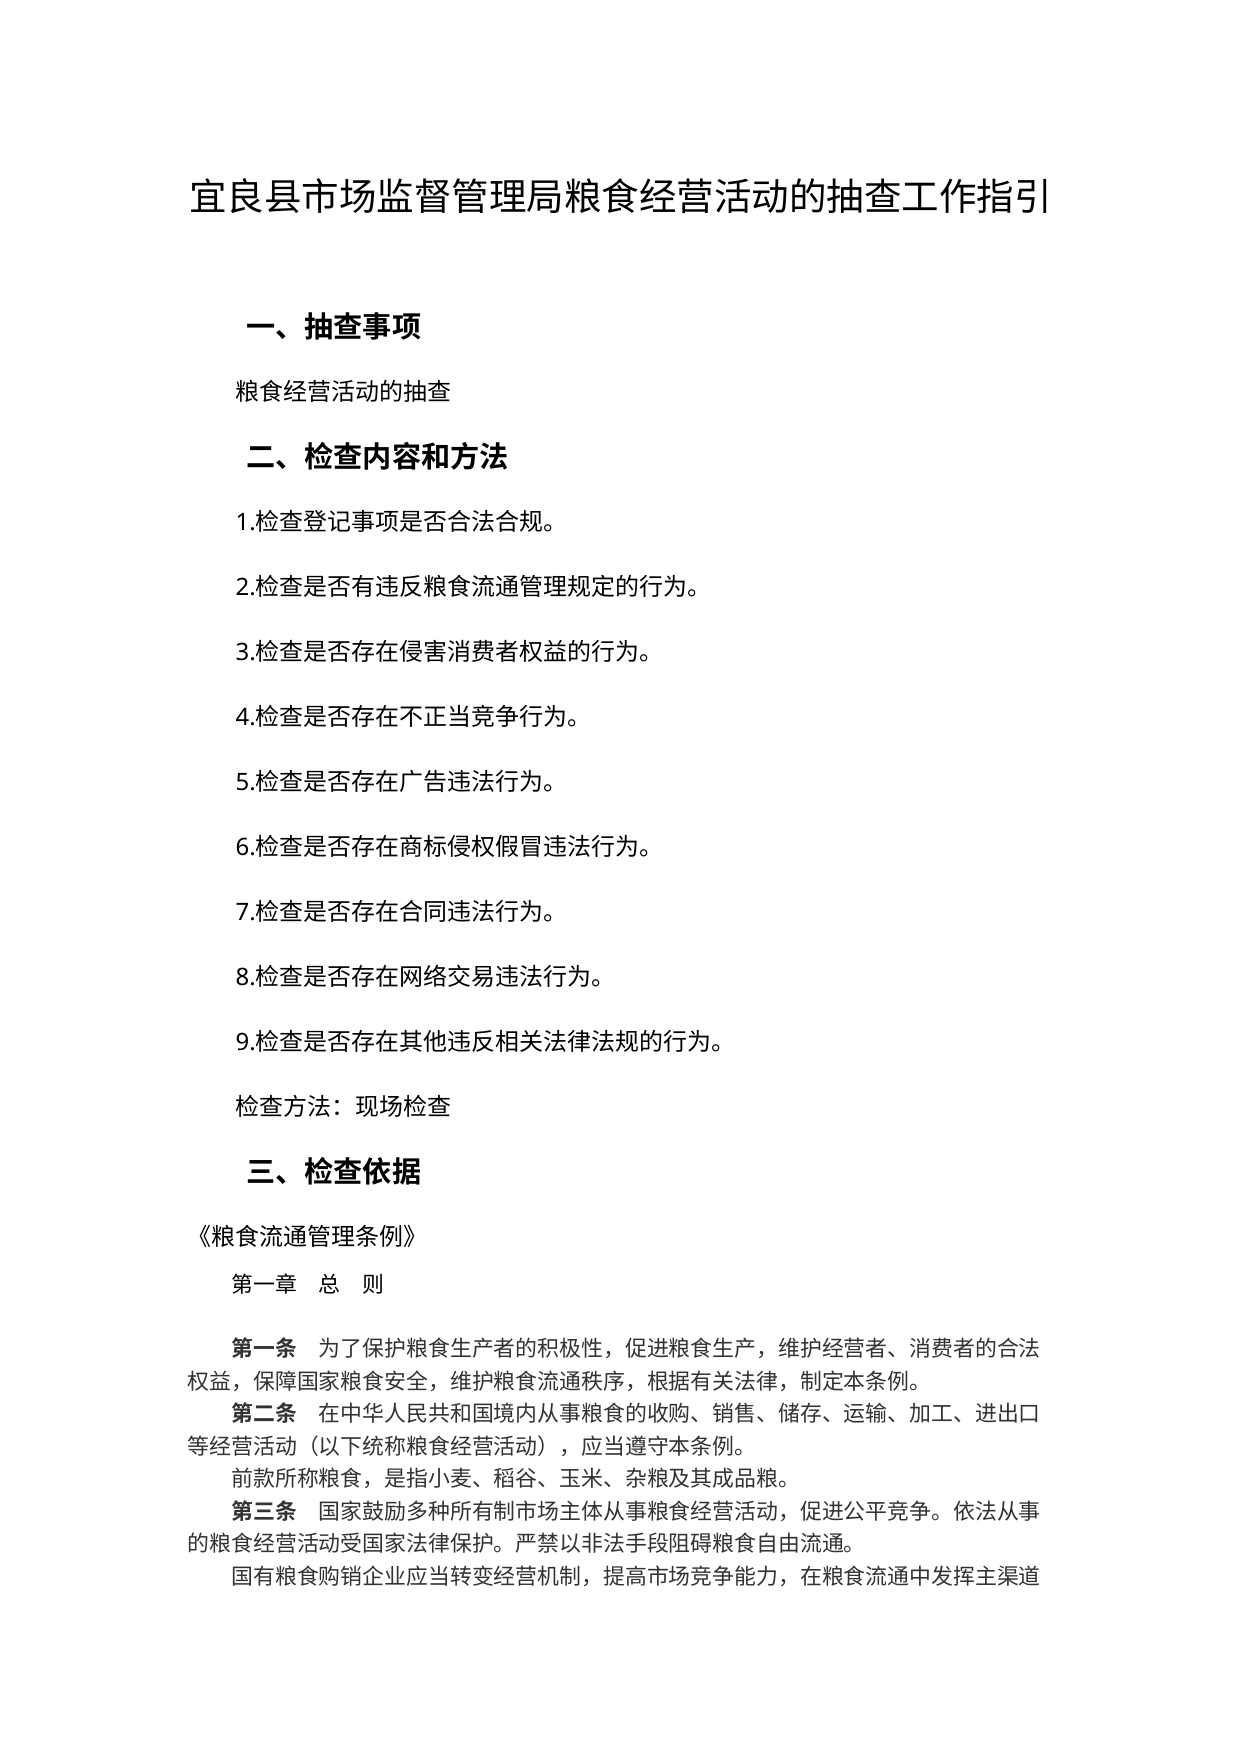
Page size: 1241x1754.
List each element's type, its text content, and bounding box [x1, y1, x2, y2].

text 检查方法：现场检查 [187, 1072, 1053, 1137]
text 宜良县市场监督管理局粮食经营活动的抽查工作指引 [187, 162, 1053, 227]
list 《粮食流通管理条例》 [187, 1202, 1053, 1267]
text 一、抽查事项 [187, 292, 1053, 357]
text 7.检查是否存在合同违法行为。 [187, 877, 1053, 942]
text 2.检查是否有违反粮食流通管理规定的行为。 [187, 552, 1053, 617]
text 5.检查是否存在广告违法行为。 [187, 747, 1053, 812]
text 1.检查登记事项是否合法合规。 [187, 487, 1053, 552]
text 4.检查是否存在不正当竞争行为。 [187, 682, 1053, 747]
text 6.检查是否存在商标侵权假冒违法行为。 [187, 812, 1053, 877]
text 8.检查是否存在网络交易违法行为。 [187, 942, 1053, 1007]
text 9.检查是否存在其他违反相关法律法规的行为。 [187, 1007, 1053, 1072]
text 二、检查内容和方法 [187, 422, 1053, 487]
text 粮食经营活动的抽查 [187, 357, 1053, 422]
list 第一章 总 则 [187, 1267, 1053, 1299]
text 3.检查是否存在侵害消费者权益的行为。 [187, 617, 1053, 682]
list 检查依据 [187, 1137, 1053, 1202]
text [187, 1331, 1053, 1591]
